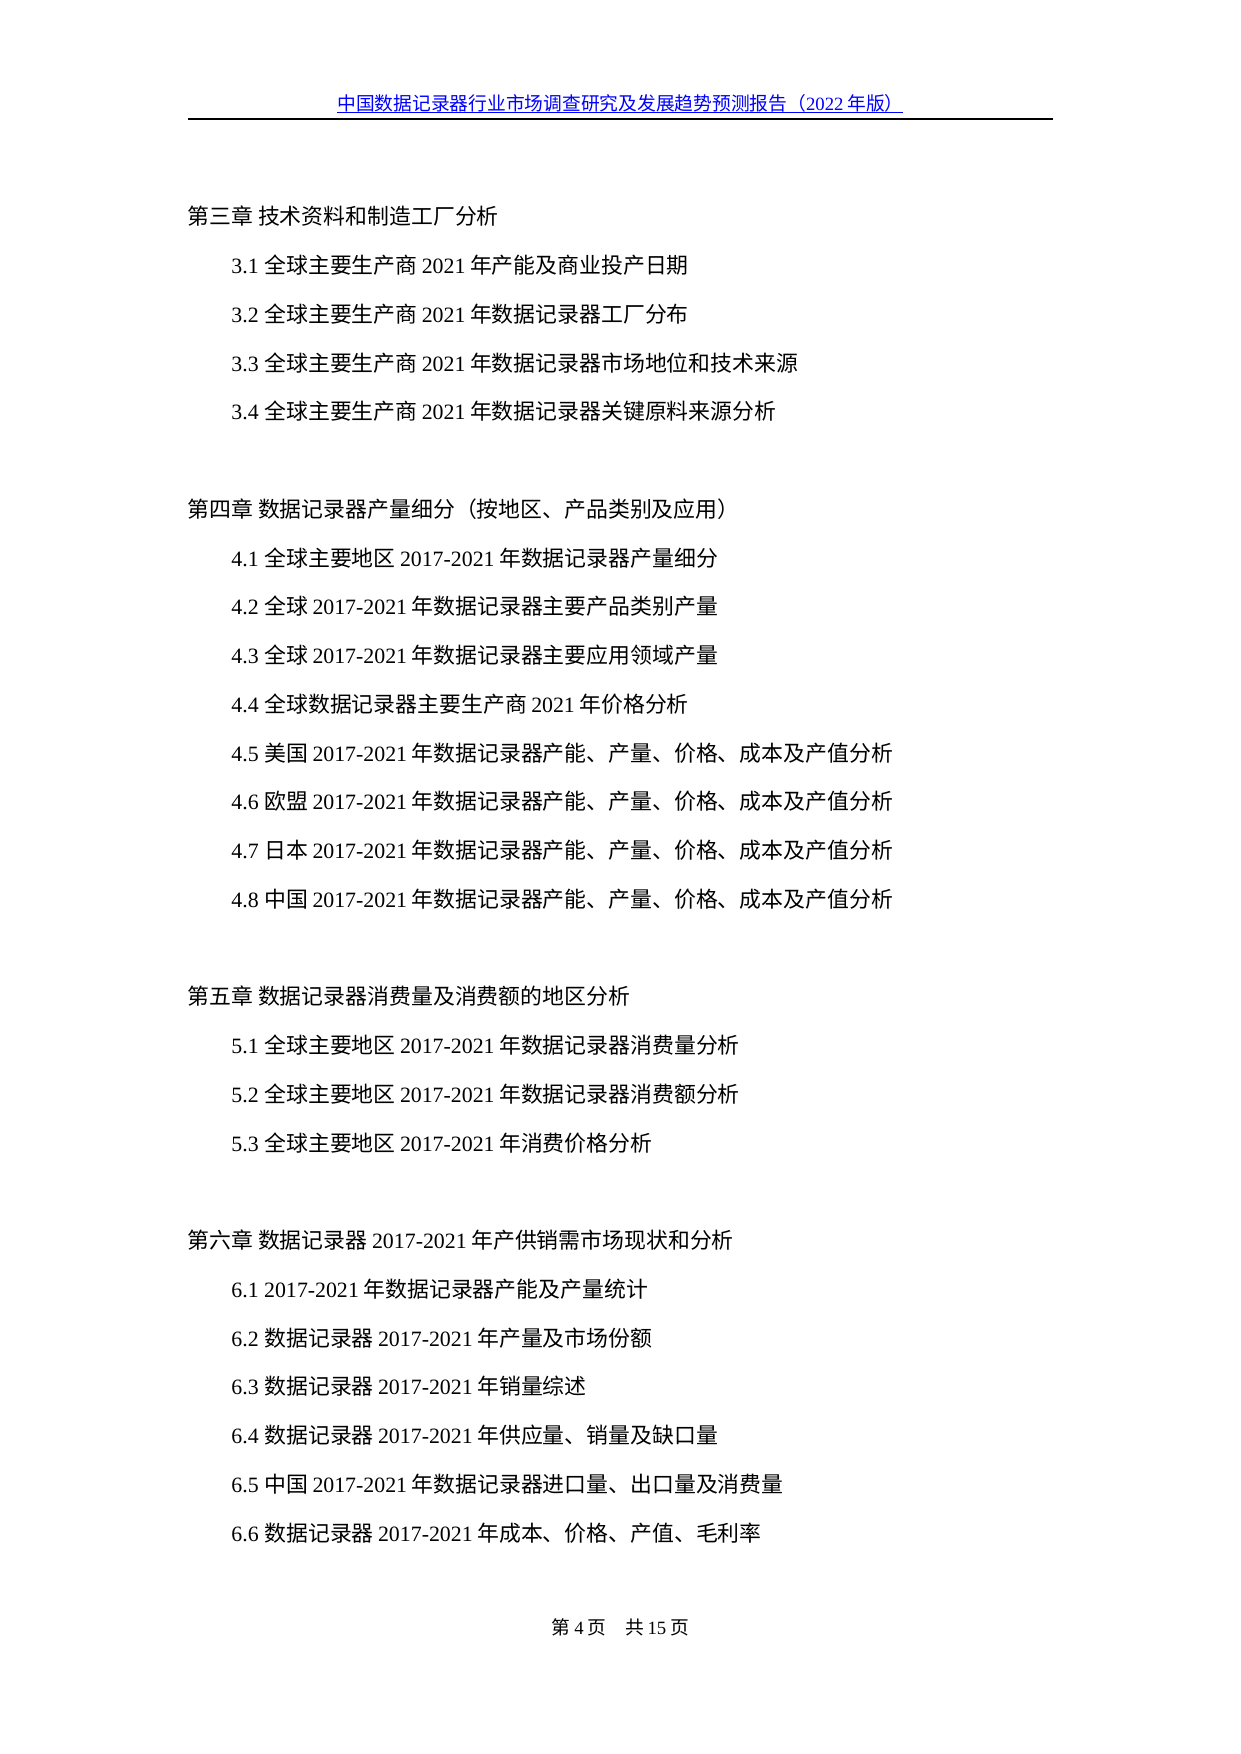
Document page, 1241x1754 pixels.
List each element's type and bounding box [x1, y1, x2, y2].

text [187, 150, 1053, 1548]
